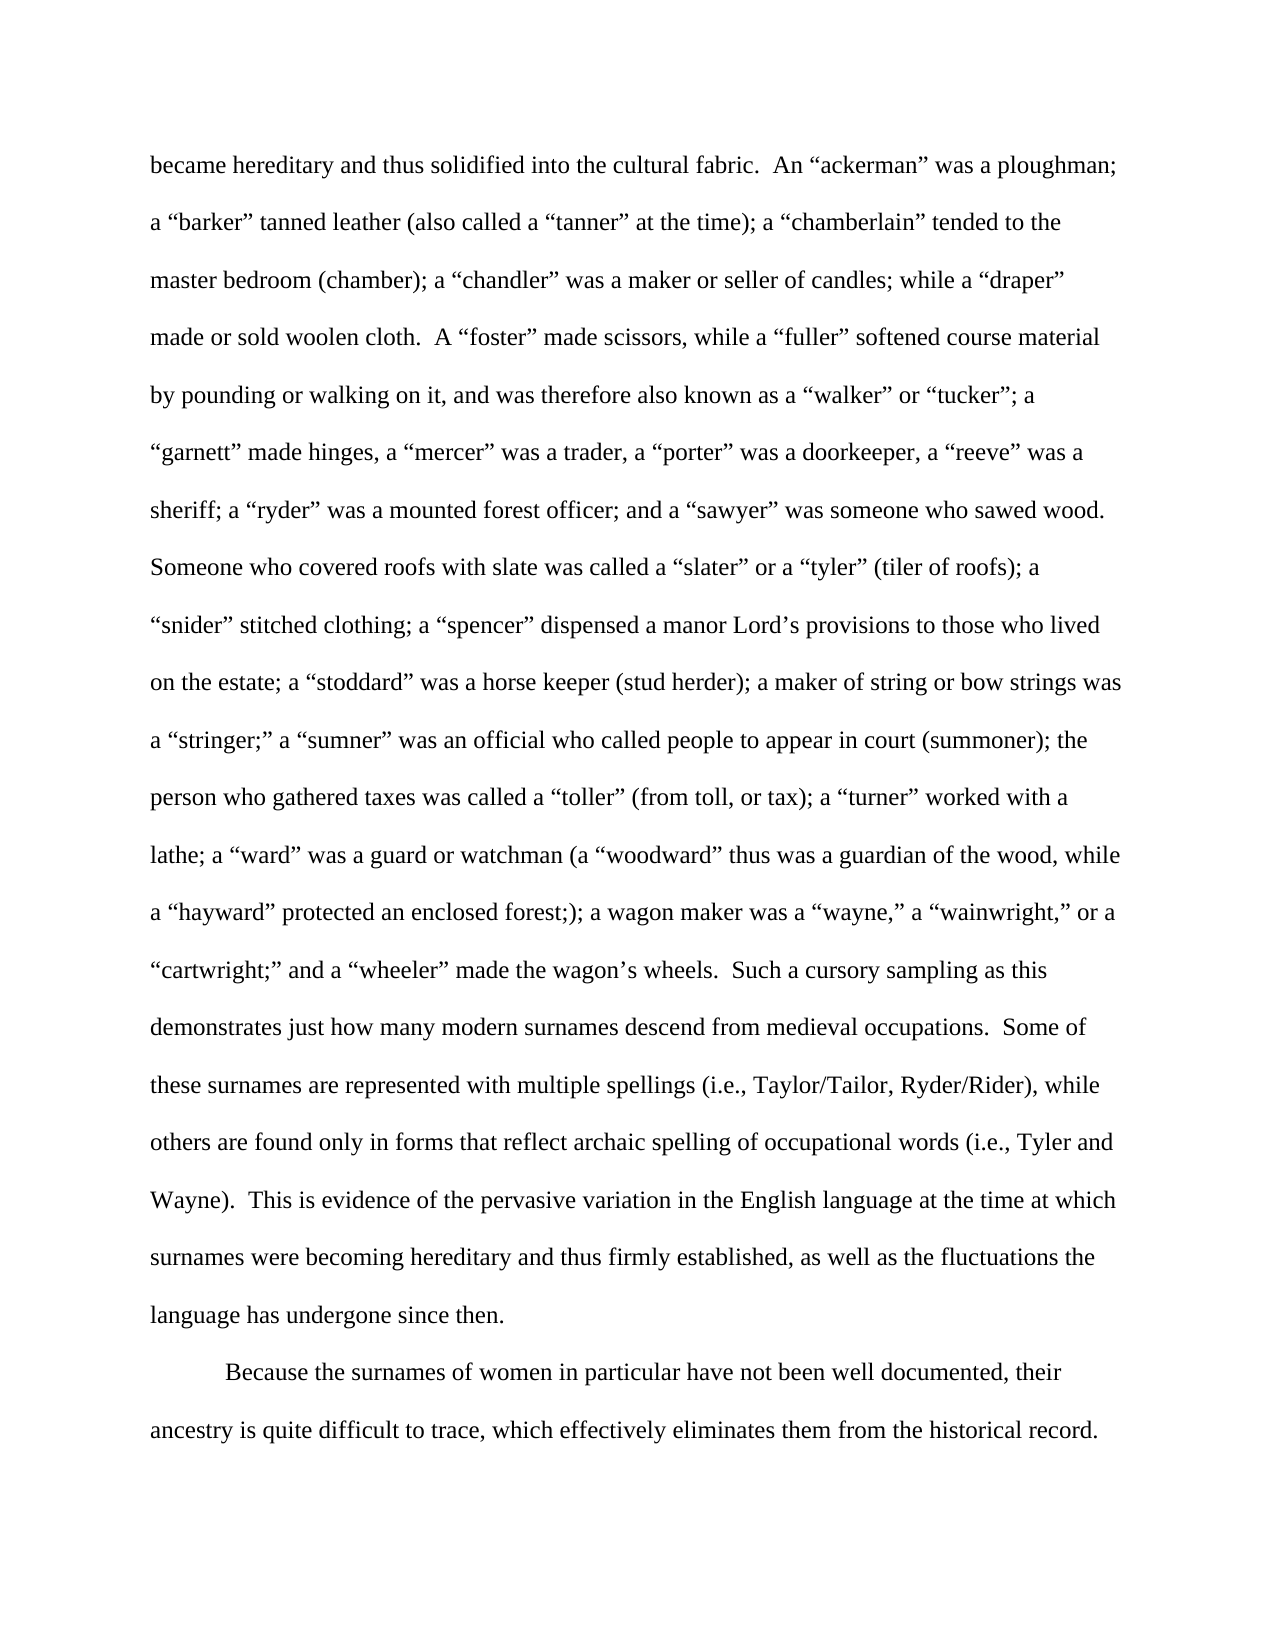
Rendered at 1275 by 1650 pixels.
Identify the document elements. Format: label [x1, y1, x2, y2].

text [150, 1357, 1125, 1444]
text [150, 150, 1125, 1329]
